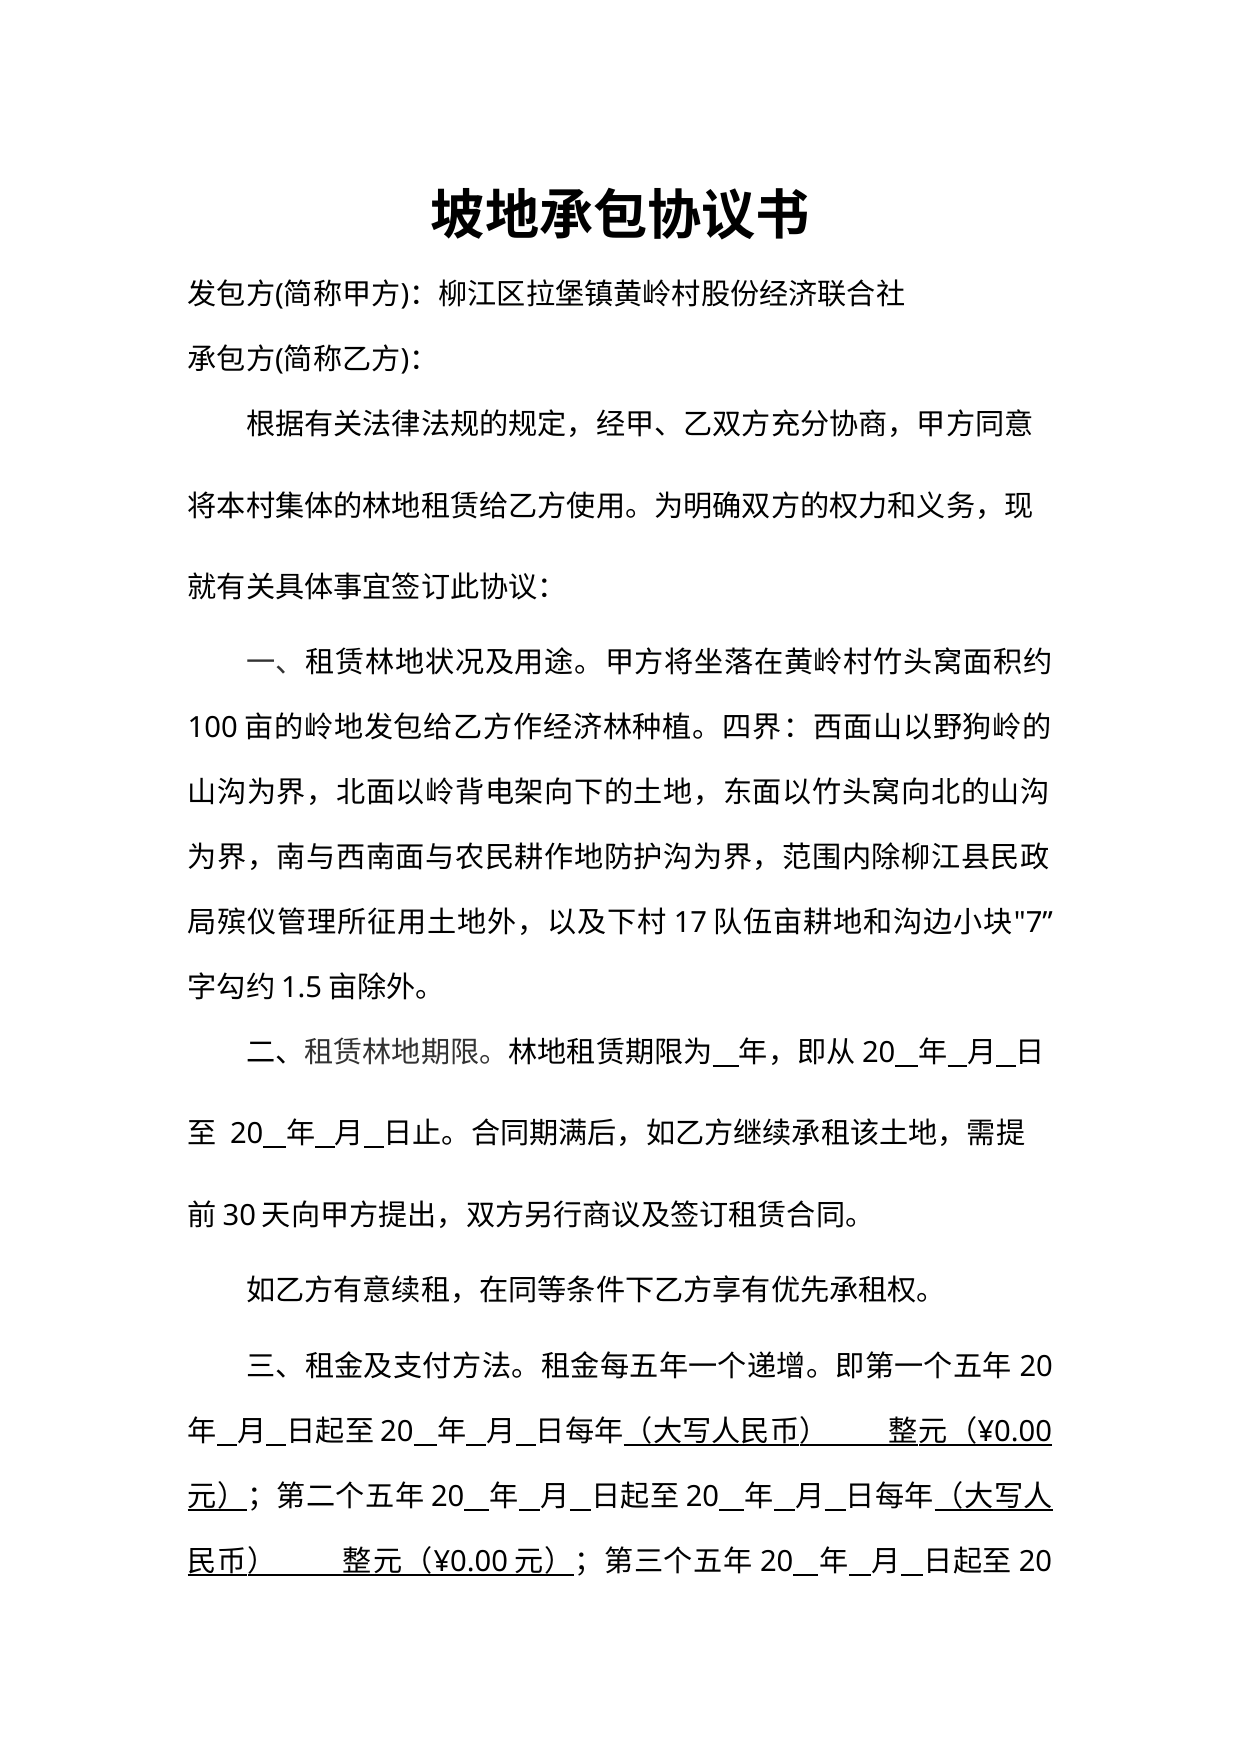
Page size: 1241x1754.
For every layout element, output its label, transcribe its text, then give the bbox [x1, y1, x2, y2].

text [187, 1331, 1053, 1591]
text 根据有关法律法规的规定，经甲、乙双方充分协商，甲方同意将本村集体的林地租赁给乙方使用。为明确双方的权力和义务，现就有关具体事宜签订此协议： [187, 389, 1053, 617]
text 一、租赁林地状况及用途。甲方将坐落在黄岭村竹头窝面积约100亩的岭地发包给乙方作经济林种植。四界：西面山以野狗岭的山沟为界，北面以岭背电架向下的土地，东面以竹头窝向北的山沟为界，南与西南面与农民耕作地防护沟为界，范围内除柳江县民政局殡仪管理所征用土地外，以及下村17队伍亩耕地和沟边小块"7”字勾约1.5亩除外。 [187, 627, 1053, 1017]
text 承包方(简称乙方)： [187, 324, 1053, 389]
text 坡地承包协议书 [187, 162, 1053, 259]
text 发包方(简称甲方)：柳江区拉堡镇黄岭村股份经济联合社 [187, 259, 1053, 324]
text 二、租赁林地期限。林地租赁期限为 年，即从 20 年 月 日至 20 年 月 日止。合同期满后，如乙方继续承租该土地，需提前30天向甲方提出，双方另行商议及签订租赁合同。 [187, 1017, 1053, 1245]
text 如乙方有意续租，在同等条件下乙方享有优先承租权。 [187, 1256, 1053, 1321]
